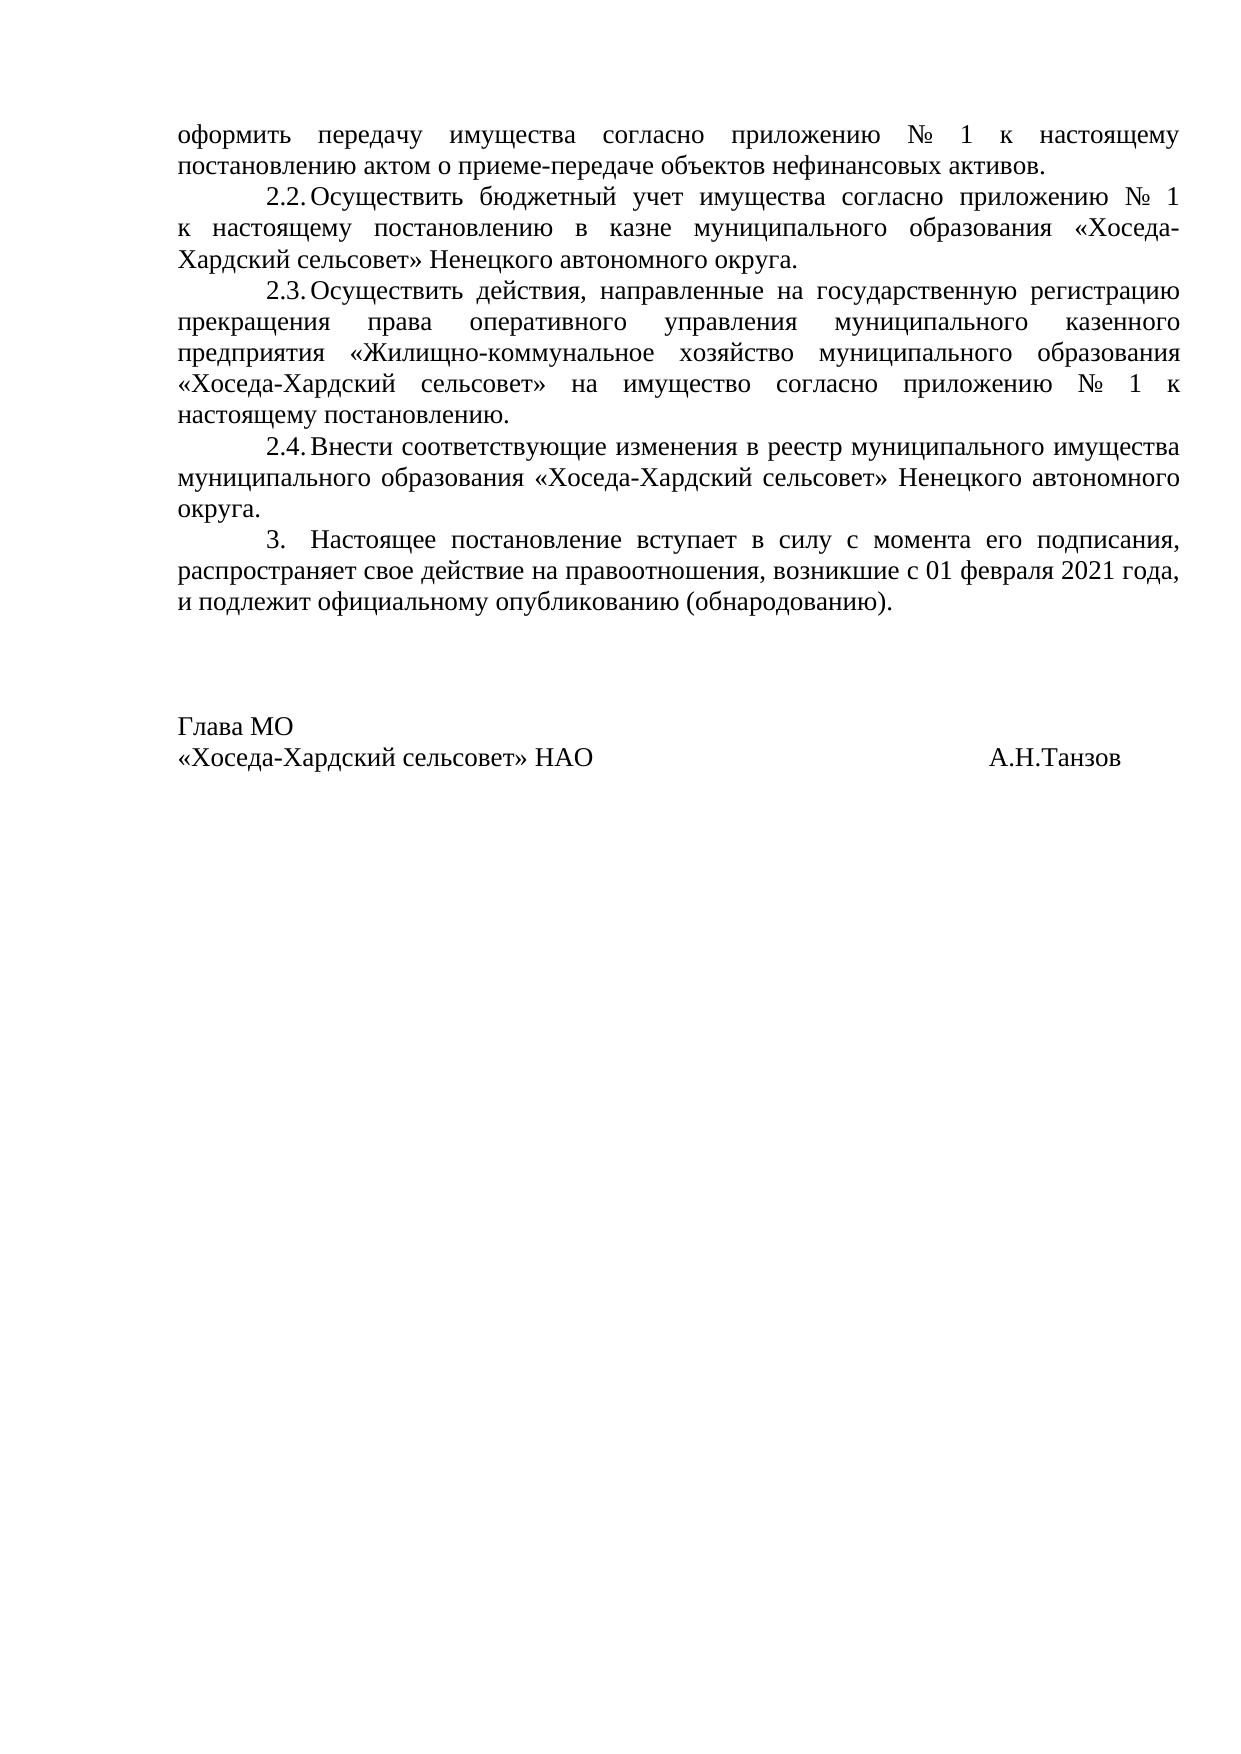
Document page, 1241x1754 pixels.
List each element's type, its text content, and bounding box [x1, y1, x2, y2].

list Внести соответствующие изменения в реестр муниципального имущества муниципального образования «Хоседа-Хардский сельсовет» Ненецкого автономного округа. [177, 429, 1181, 523]
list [177, 118, 1181, 180]
list Осуществить бюджетный учет имущества согласно приложению № 1 к настоящему постановлению в казне муниципального образования «Хоседа-Хардский сельсовет» Ненецкого автономного округа. [177, 180, 1181, 274]
text Глава МО [177, 710, 1181, 741]
list Осуществить действия, направленные на государственную регистрацию прекращения права оперативного управления муниципального казенного предприятия «Жилищно-коммунальное хозяйство муниципального образования «Хоседа-Хардский сельсовет» на имущество согласно приложению № 1 к настоящему постановлению. [177, 274, 1181, 429]
list Настоящее постановление вступает в силу с момента его подписания, распространяет свое действие на правоотношения, возникшие с 01 февраля 2021 года, и подлежит официальному опубликованию (обнародованию). [177, 523, 1181, 616]
text «Хоседа-Хардский сельсовет» НАО А.Н.Танзов [177, 741, 1181, 772]
